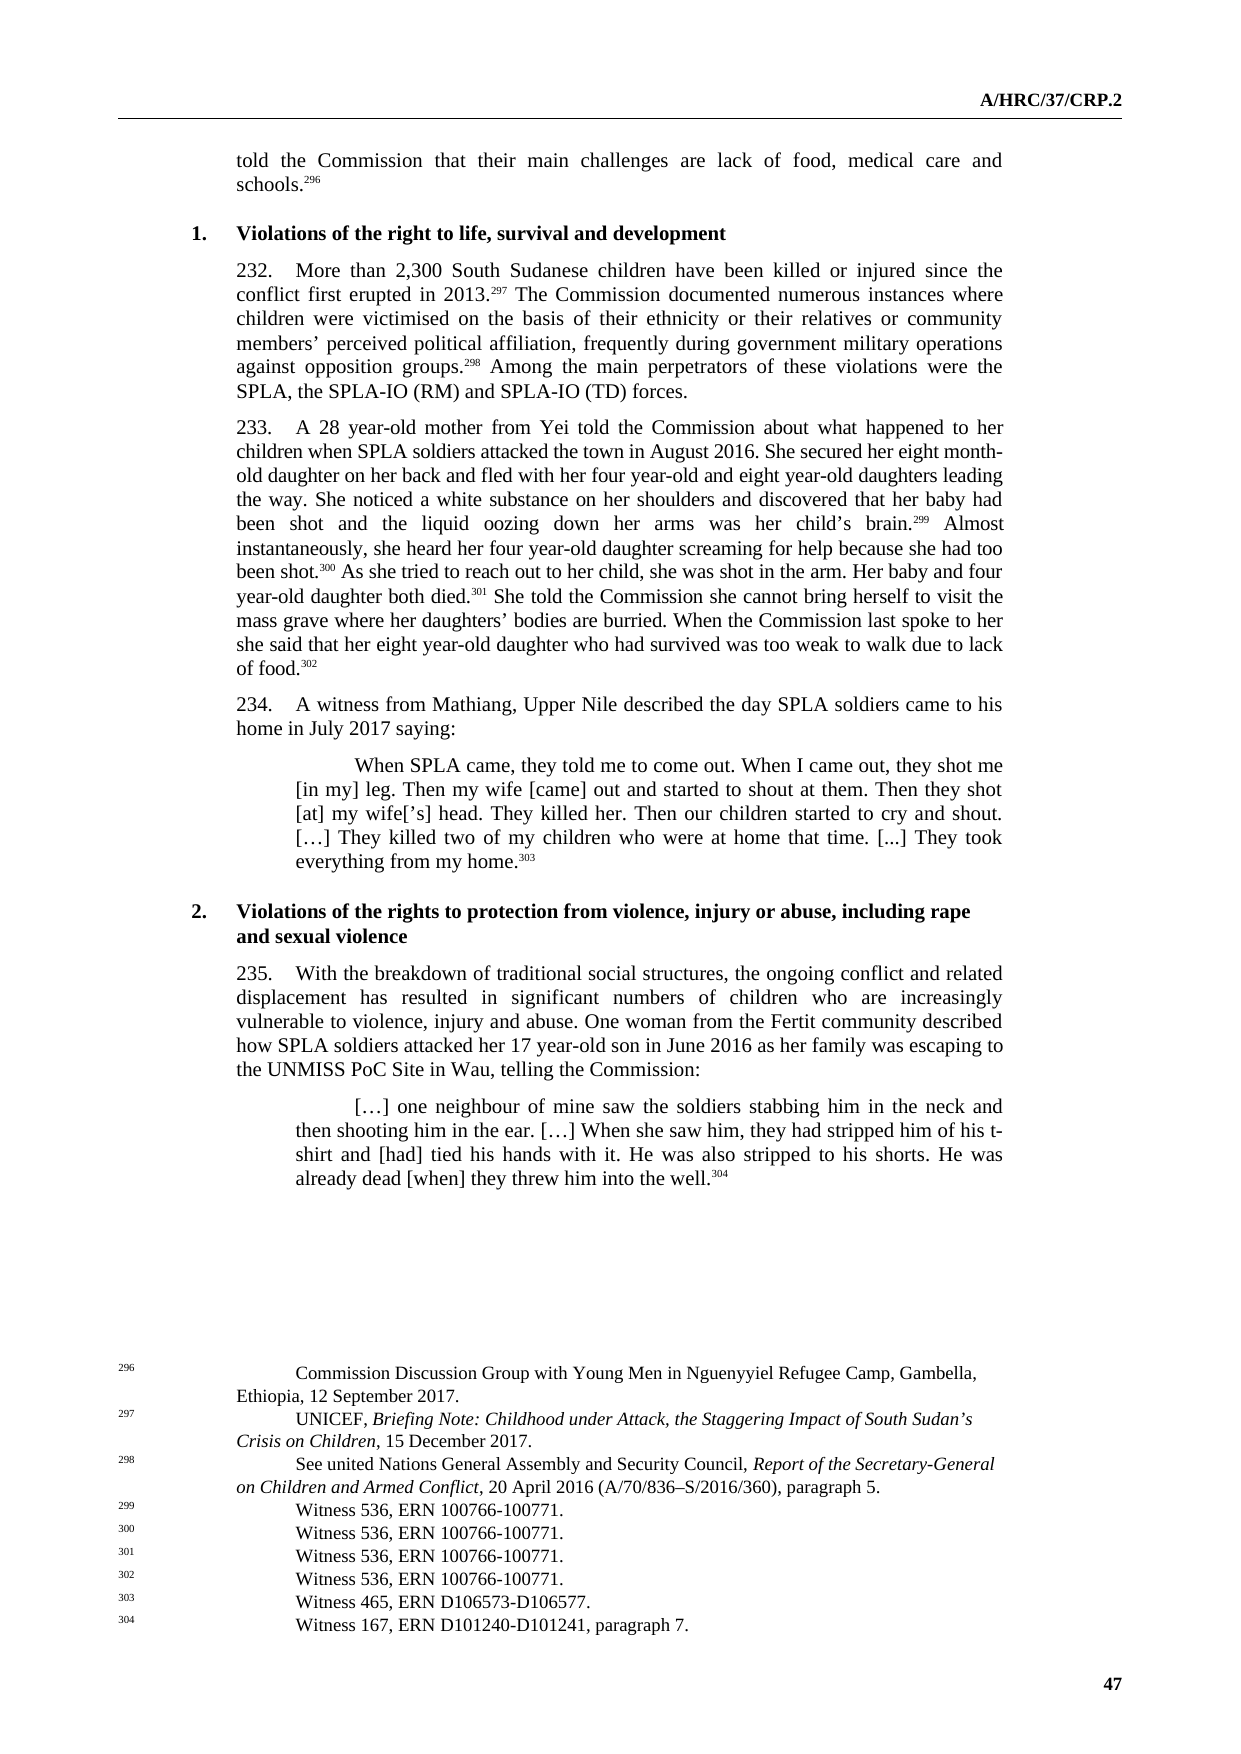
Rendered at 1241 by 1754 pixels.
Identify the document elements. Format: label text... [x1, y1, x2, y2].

text […] one neighbour of mine saw the soldiers stabbing him in the neck and then shooting him in the ear. […] When she saw him, they had stripped him of his t-shirt and [had] tied his hands with it. He was also stripped to his shorts. He was already dead [when] they threw him into the well. [295, 1093, 1004, 1190]
text When SPLA came, they told me to come out. When I came out, they shot me [in my] leg. Then my wife [came] out and started to shout at them. Then they shot [at] my wife[’s] head. They killed her. Then our children started to cry and shout. […] They killed two of my children who were at home that time. [...] They took everything from my home. [295, 753, 1004, 873]
text 232. More than 2,300 South Sudanese children have been killed or injured since the conflict first erupted in 2013. The Commission documented numerous instances where children were victimised on the basis of their ethnicity or their relatives or community members’ perceived political affiliation, frequently during government military operations against opposition groups. Among the main perpetrators of these violations were the SPLA, the SPLA-IO (RM) and SPLA-IO (TD) forces. [236, 258, 1004, 403]
text 2. Violations of the rights to protection from violence, injury or abuse, including rape and sexual violence [118, 898, 1004, 948]
text 1. Violations of the right to life, survival and development [118, 221, 1004, 246]
text 235. With the breakdown of traditional social structures, the ongoing conflict and related displacement has resulted in significant numbers of children who are increasingly vulnerable to violence, injury and abuse. One woman from the Fertit community described how SPLA soldiers attacked her 17 year-old son in June 2016 as her family was escaping to the UNMISS PoC Site in Wau, telling the Commission: [236, 961, 1004, 1081]
text 234. A witness from Mathiang, Upper Nile described the day SPLA soldiers came to his home in July 2017 saying: [236, 692, 1004, 740]
text 233. A 28 year-old mother from Yei told the Commission about what happened to her children when SPLA soldiers attacked the town in August 2016. She secured her eight month-old daughter on her back and fled with her four year-old and eight year-old daughters leading the way. She noticed a white substance on her shoulders and discovered that her baby had been shot and the liquid oozing down her arms was her child’s brain. Almost instantaneously, she heard her four year-old daughter screaming for help because she had too been shot. As she tried to reach out to her child, she was shot in the arm. Her baby and four year-old daughter both died. She told the Commission she cannot bring herself to visit the mass grave where her daughters’ bodies are burried. When the Commission last spoke to her she said that her eight year-old daughter who had survived was too weak to walk due to lack of food. [236, 415, 1004, 680]
